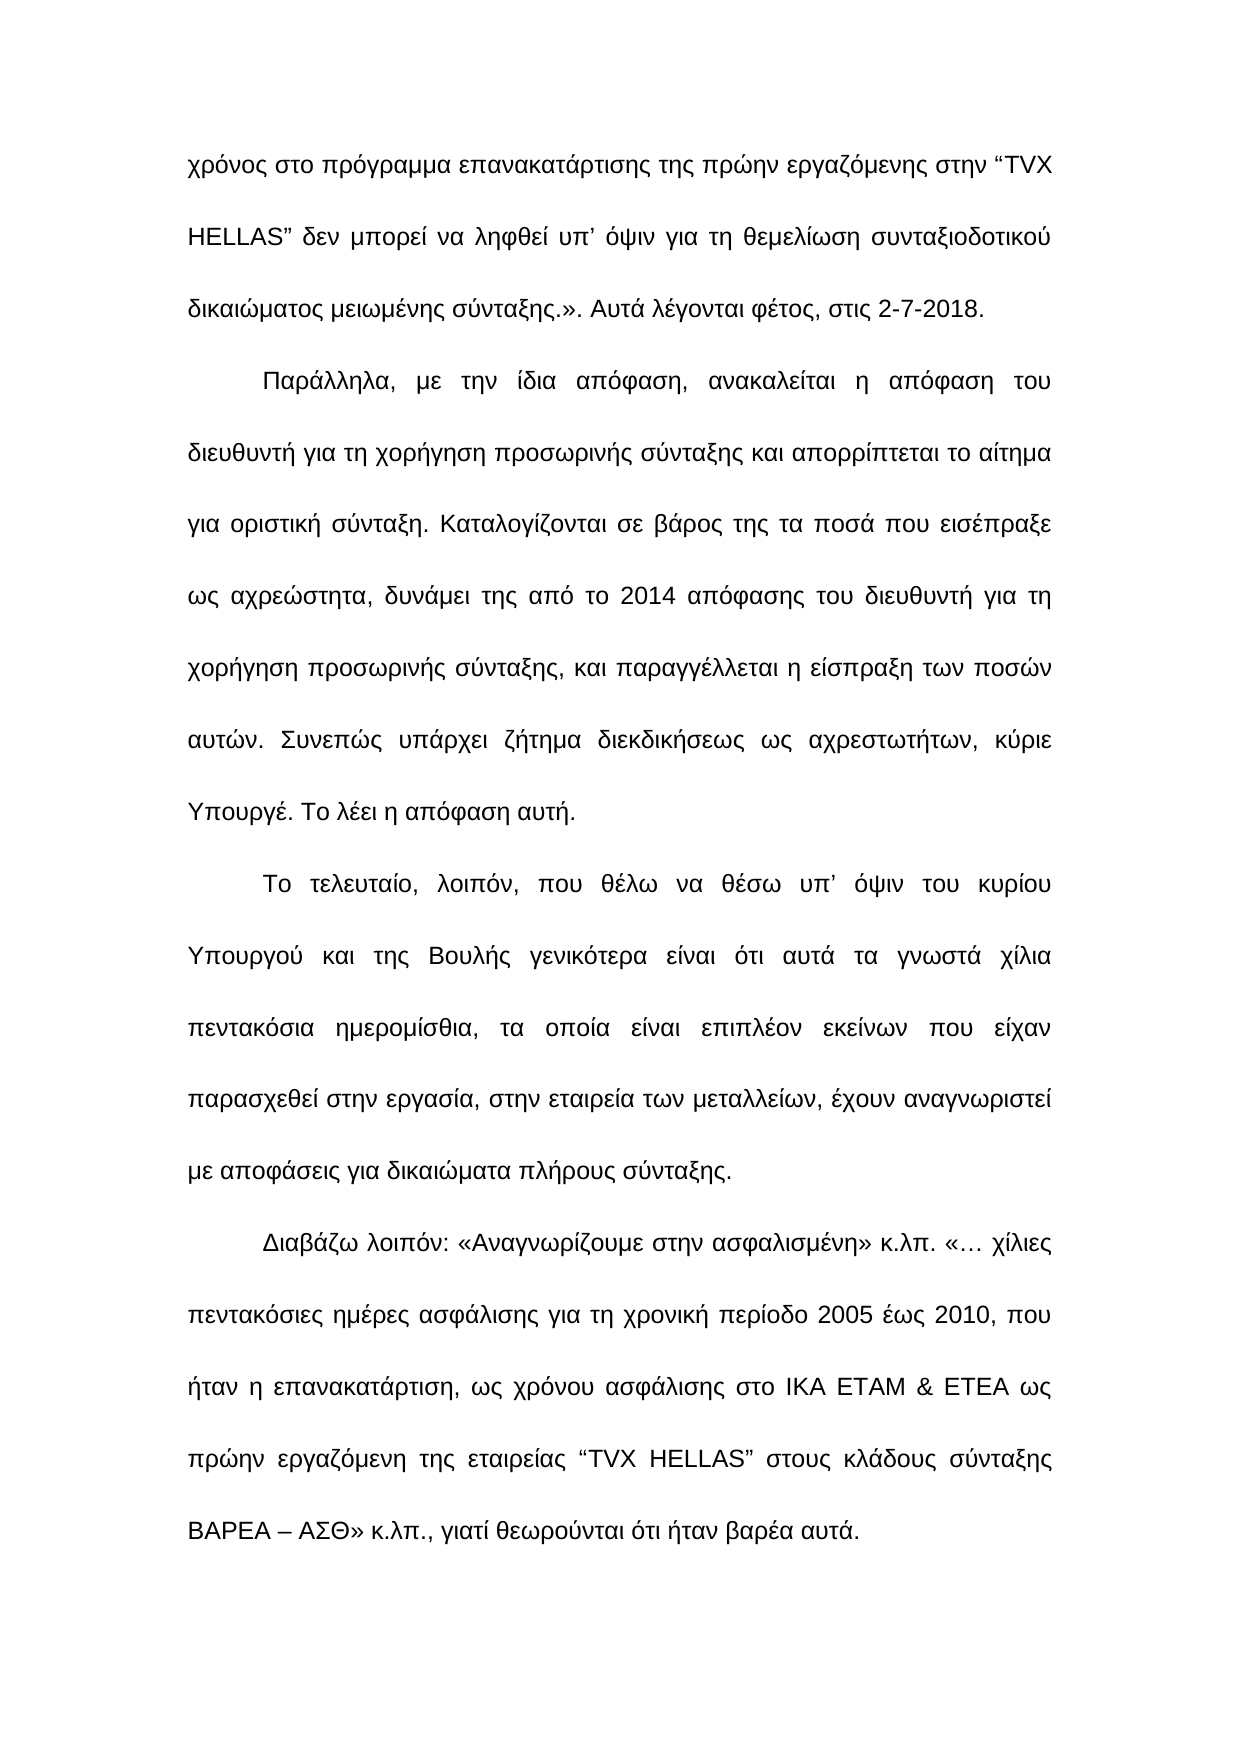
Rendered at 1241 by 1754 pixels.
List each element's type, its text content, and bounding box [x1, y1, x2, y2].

text Διαβάζω λοιπόν: «Αναγνωρίζουμε στην ασφαλισμένη» κ.λπ. «… χίλιες πεντακόσιες ημέρες ασφάλισης για τη χρονική περίοδο 2005 έως 2010, που ήταν η επανακατάρτιση, ως χρόνου ασφάλισης στο ΙΚΑ ΕΤΑΜ & ΕΤΕΑ ως πρώην εργαζόμενη της εταιρείας “TVX HELLAS” στους κλάδους σύνταξης ΒΑΡΕΑ – ΑΣΘ» κ.λπ., γιατί θεωρούνται ότι ήταν βαρέα αυτά. [187, 1228, 1053, 1544]
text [187, 150, 1053, 322]
text Παράλληλα, με την ίδια απόφαση, ανακαλείται η απόφαση του διευθυντή για τη χορήγηση προσωρινής σύνταξης και απορρίπτεται το αίτημα για οριστική σύνταξη. Καταλογίζονται σε βάρος της τα ποσά που εισέπραξε ως αχρεώστητα, δυνάμει της από το 2014 απόφασης του διευθυντή για τη χορήγηση προσωρινής σύνταξης, και παραγγέλλεται η είσπραξη των ποσών αυτών. Συνεπώς υπάρχει ζήτημα διεκδικήσεως ως αχρεστωτήτων, κύριε Υπουργέ. Το λέει η απόφαση αυτή. [187, 366, 1053, 826]
text Το τελευταίο, λοιπόν, που θέλω να θέσω υπ’ όψιν του κυρίου Υπουργού και της Βουλής γενικότερα είναι ότι αυτά τα γνωστά χίλια πεντακόσια ημερομίσθια, τα οποία είναι επιπλέον εκείνων που είχαν παρασχεθεί στην εργασία, στην εταιρεία των μεταλλείων, έχουν αναγνωριστεί με αποφάσεις για δικαιώματα πλήρους σύνταξης. [187, 869, 1053, 1185]
